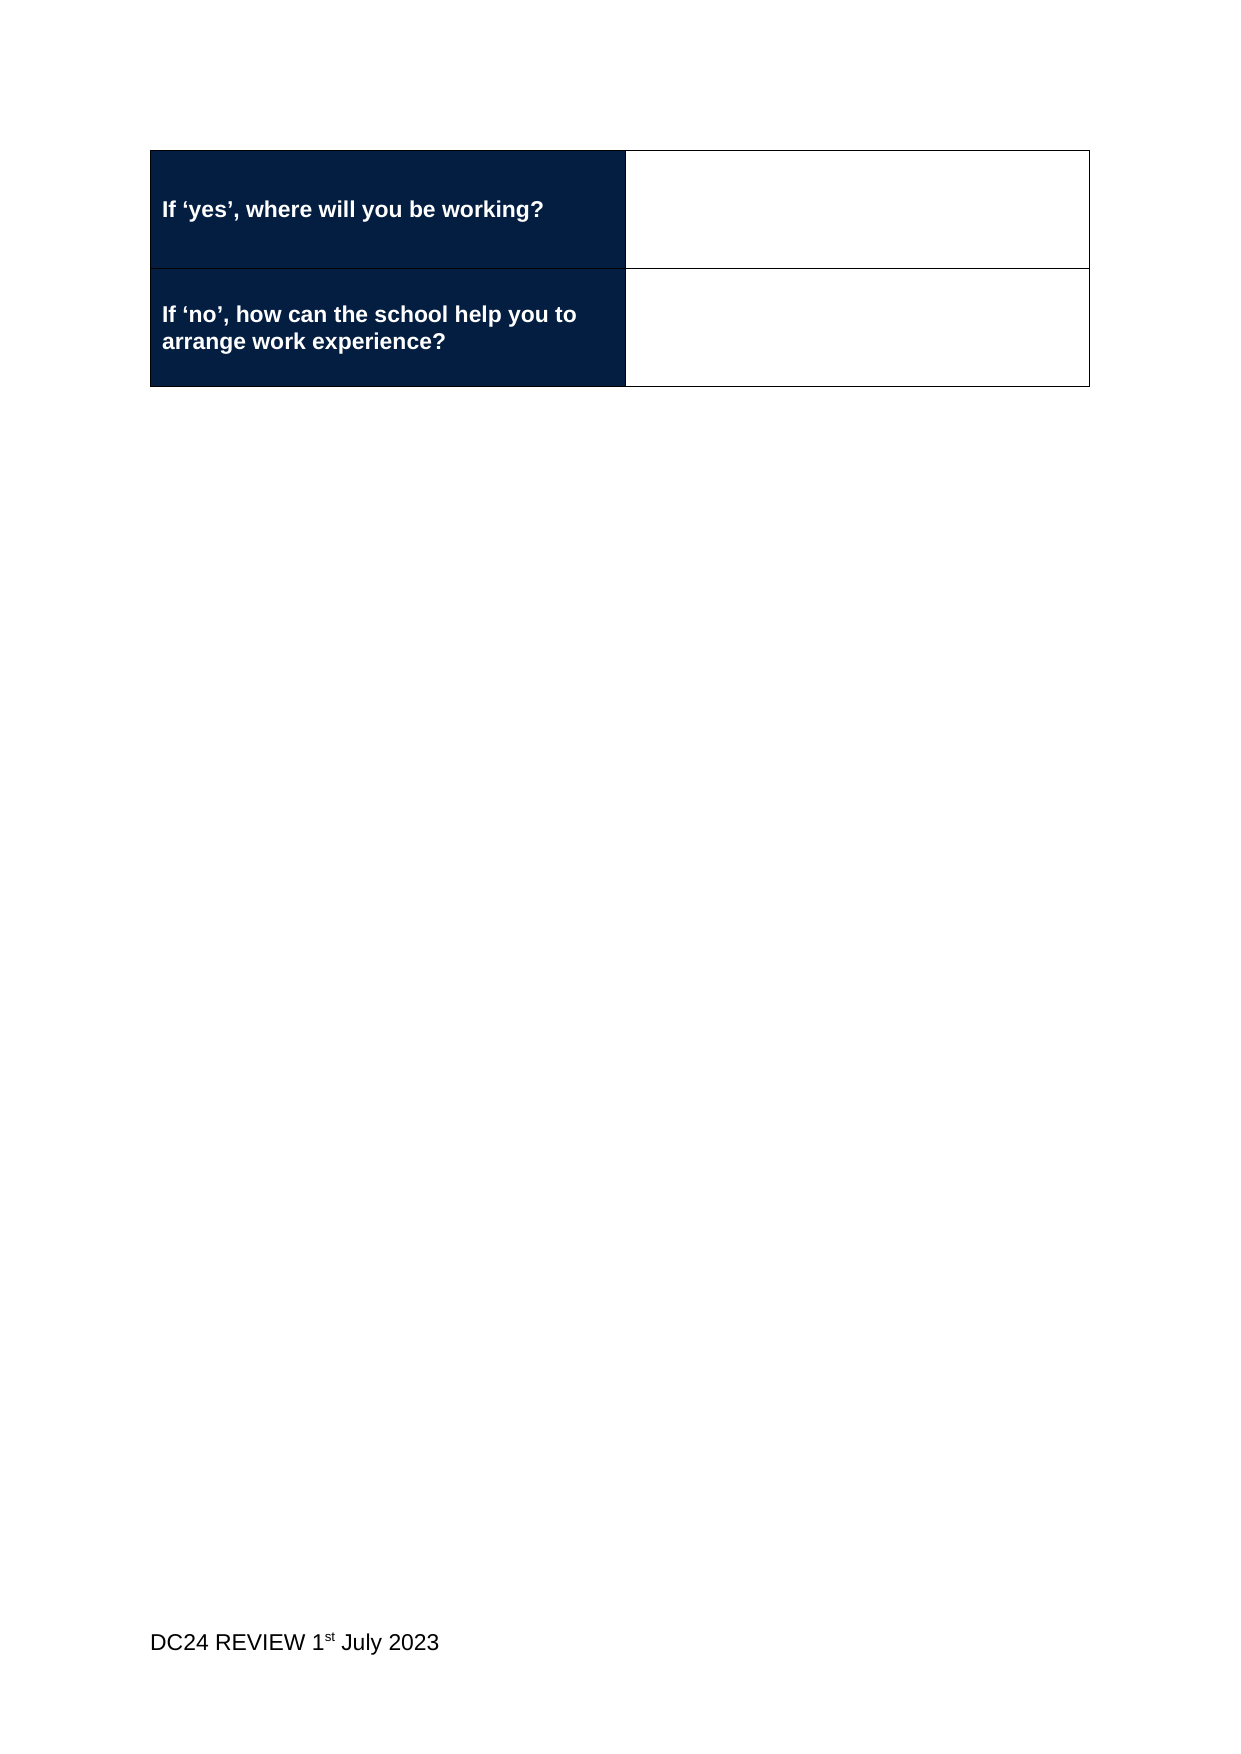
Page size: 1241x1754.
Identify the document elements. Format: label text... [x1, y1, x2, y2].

table_cell If ‘no’, how can the school help you to arrange work experience? [151, 269, 625, 386]
table_cell If ‘yes’, where will you be working? [151, 151, 625, 268]
table_cell [626, 151, 1089, 268]
table_cell [626, 269, 1089, 386]
